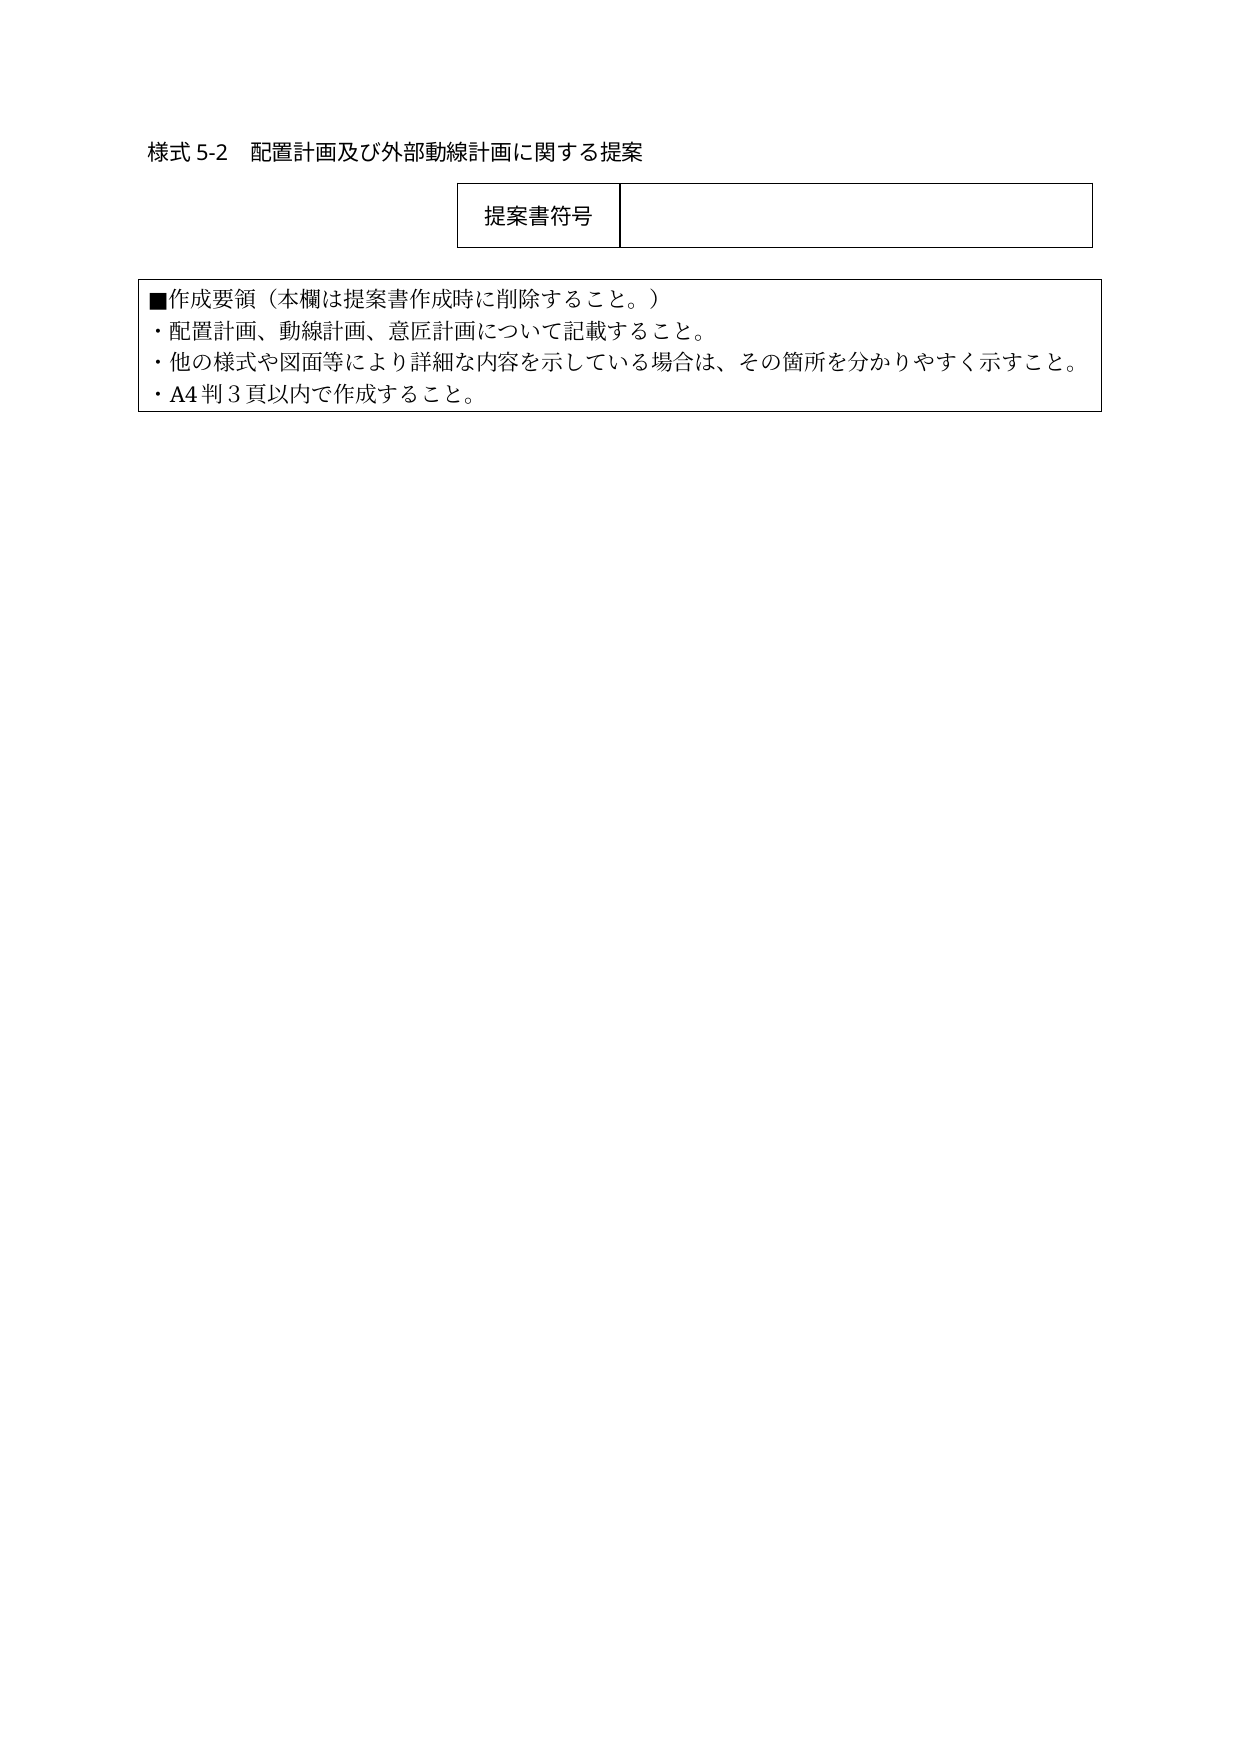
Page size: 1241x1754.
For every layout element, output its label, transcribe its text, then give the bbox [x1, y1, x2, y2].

subtitle 様式5-2 配置計画及び外部動線計画に関する提案 [148, 119, 1092, 183]
text ・A4判３頁以内で作成すること。 [139, 374, 1101, 411]
text ・他の様式や図面等により詳細な内容を示している場合は、その箇所を分かりやすく示すこと。 [148, 346, 1092, 374]
table_header [621, 184, 1092, 247]
text ■作成要領（本欄は提案書作成時に削除すること。） [139, 280, 1101, 314]
table_header 提案書符号 [458, 184, 619, 247]
text ・配置計画、動線計画、意匠計画について記載すること。 [148, 314, 1092, 346]
